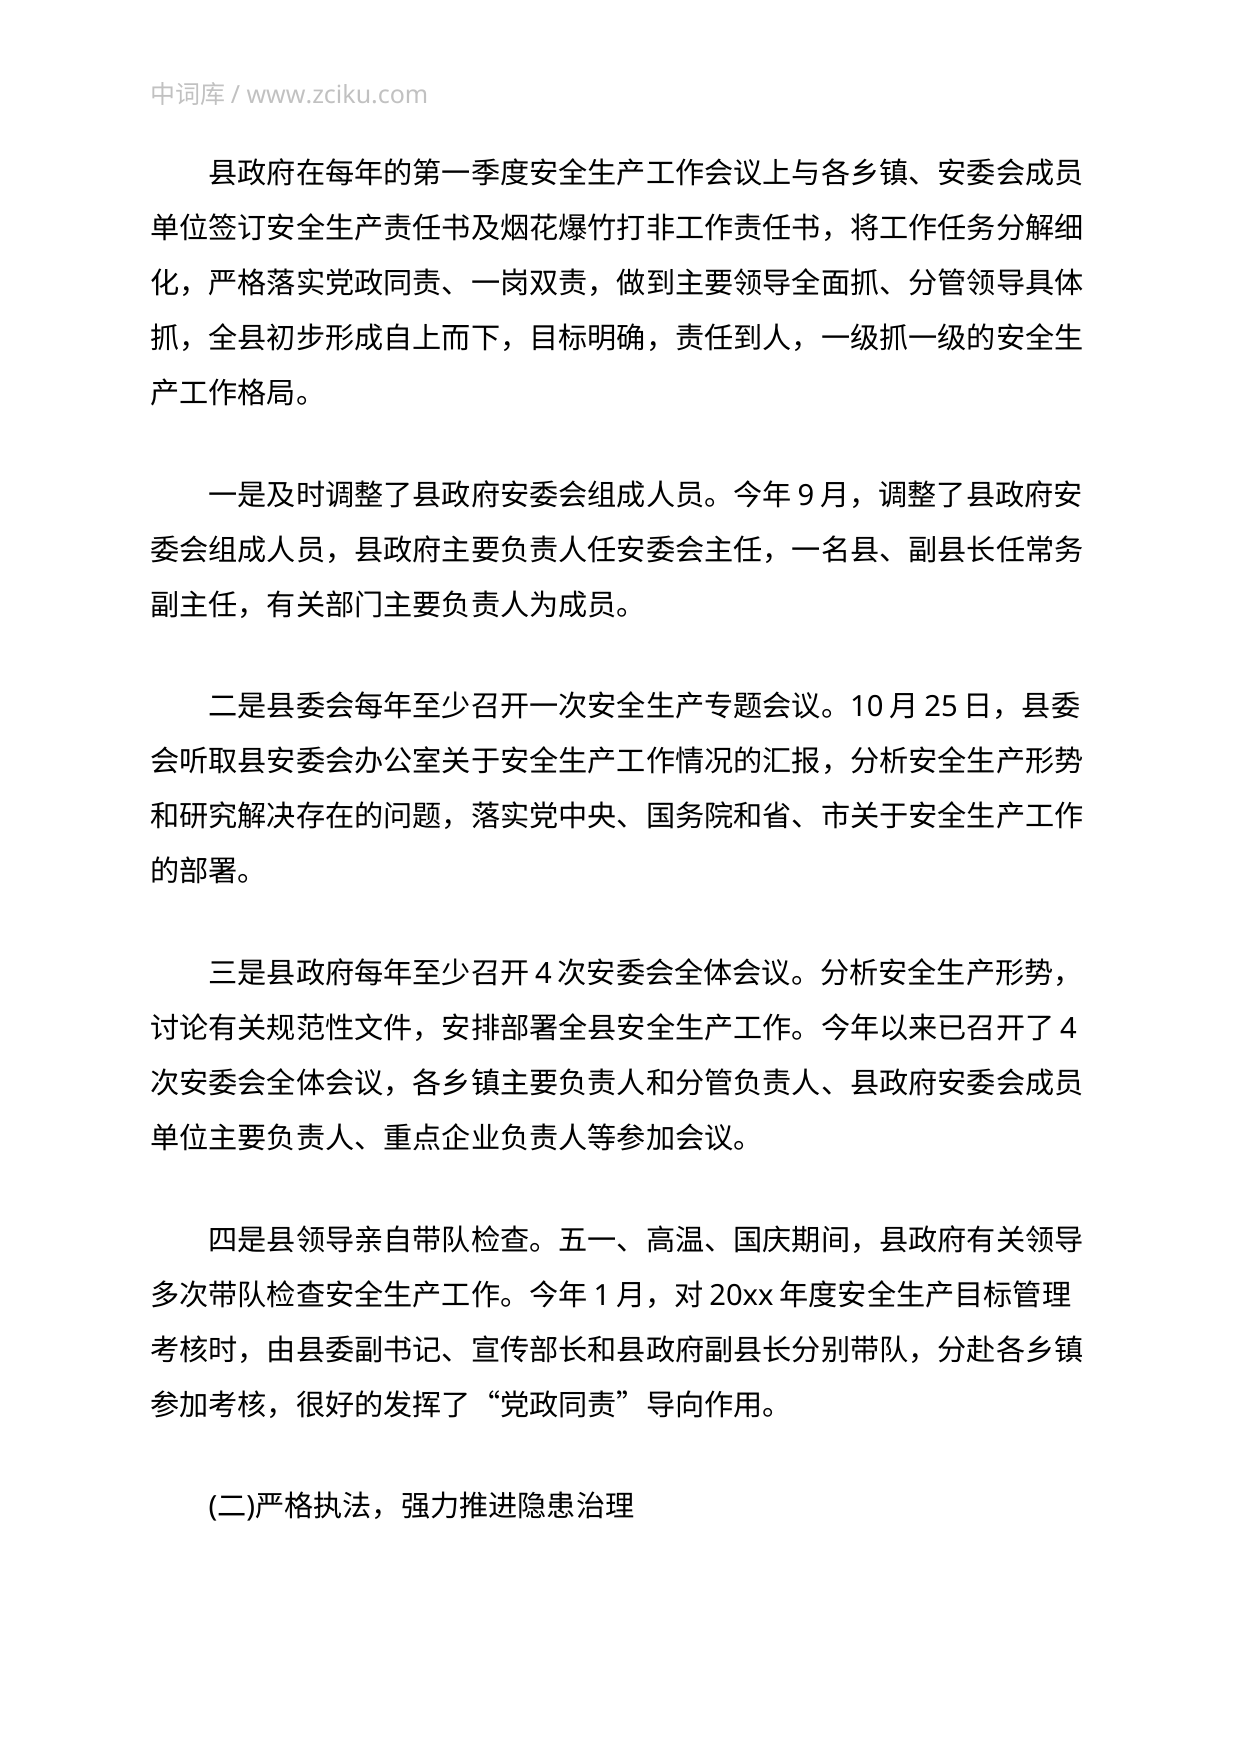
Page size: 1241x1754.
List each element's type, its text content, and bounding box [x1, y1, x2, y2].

text 二是县委会每年至少召开一次安全生产专题会议。10月25日，县委会听取县安委会办公室关于安全生产工作情况的汇报，分析安全生产形势和研究解决存在的问题，落实党中央、国务院和省、市关于安全生产工作的部署。 [150, 683, 1090, 890]
text (二)严格执法，强力推进隐患治理 [150, 1483, 1090, 1525]
text 四是县领导亲自带队检查。五一、高温、国庆期间，县政府有关领导多次带队检查安全生产工作。今年1月，对20xx年度安全生产目标管理考核时，由县委副书记、宣传部长和县政府副县长分别带队，分赴各乡镇参加考核，很好的发挥了“党政同责”导向作用。 [150, 1216, 1090, 1423]
text 一是及时调整了县政府安委会组成人员。今年9月，调整了县政府安委会组成人员，县政府主要负责人任安委会主任，一名县、副县长任常务副主任，有关部门主要负责人为成员。 [150, 471, 1090, 623]
text 县政府在每年的第一季度安全生产工作会议上与各乡镇、安委会成员单位签订安全生产责任书及烟花爆竹打非工作责任书，将工作任务分解细化，严格落实党政同责、一岗双责，做到主要领导全面抓、分管领导具体抓，全县初步形成自上而下，目标明确，责任到人，一级抓一级的安全生产工作格局。 [150, 150, 1090, 412]
text 三是县政府每年至少召开4次安委会全体会议。分析安全生产形势，讨论有关规范性文件，安排部署全县安全生产工作。今年以来已召开了4次安委会全体会议，各乡镇主要负责人和分管负责人、县政府安委会成员单位主要负责人、重点企业负责人等参加会议。 [150, 949, 1090, 1157]
